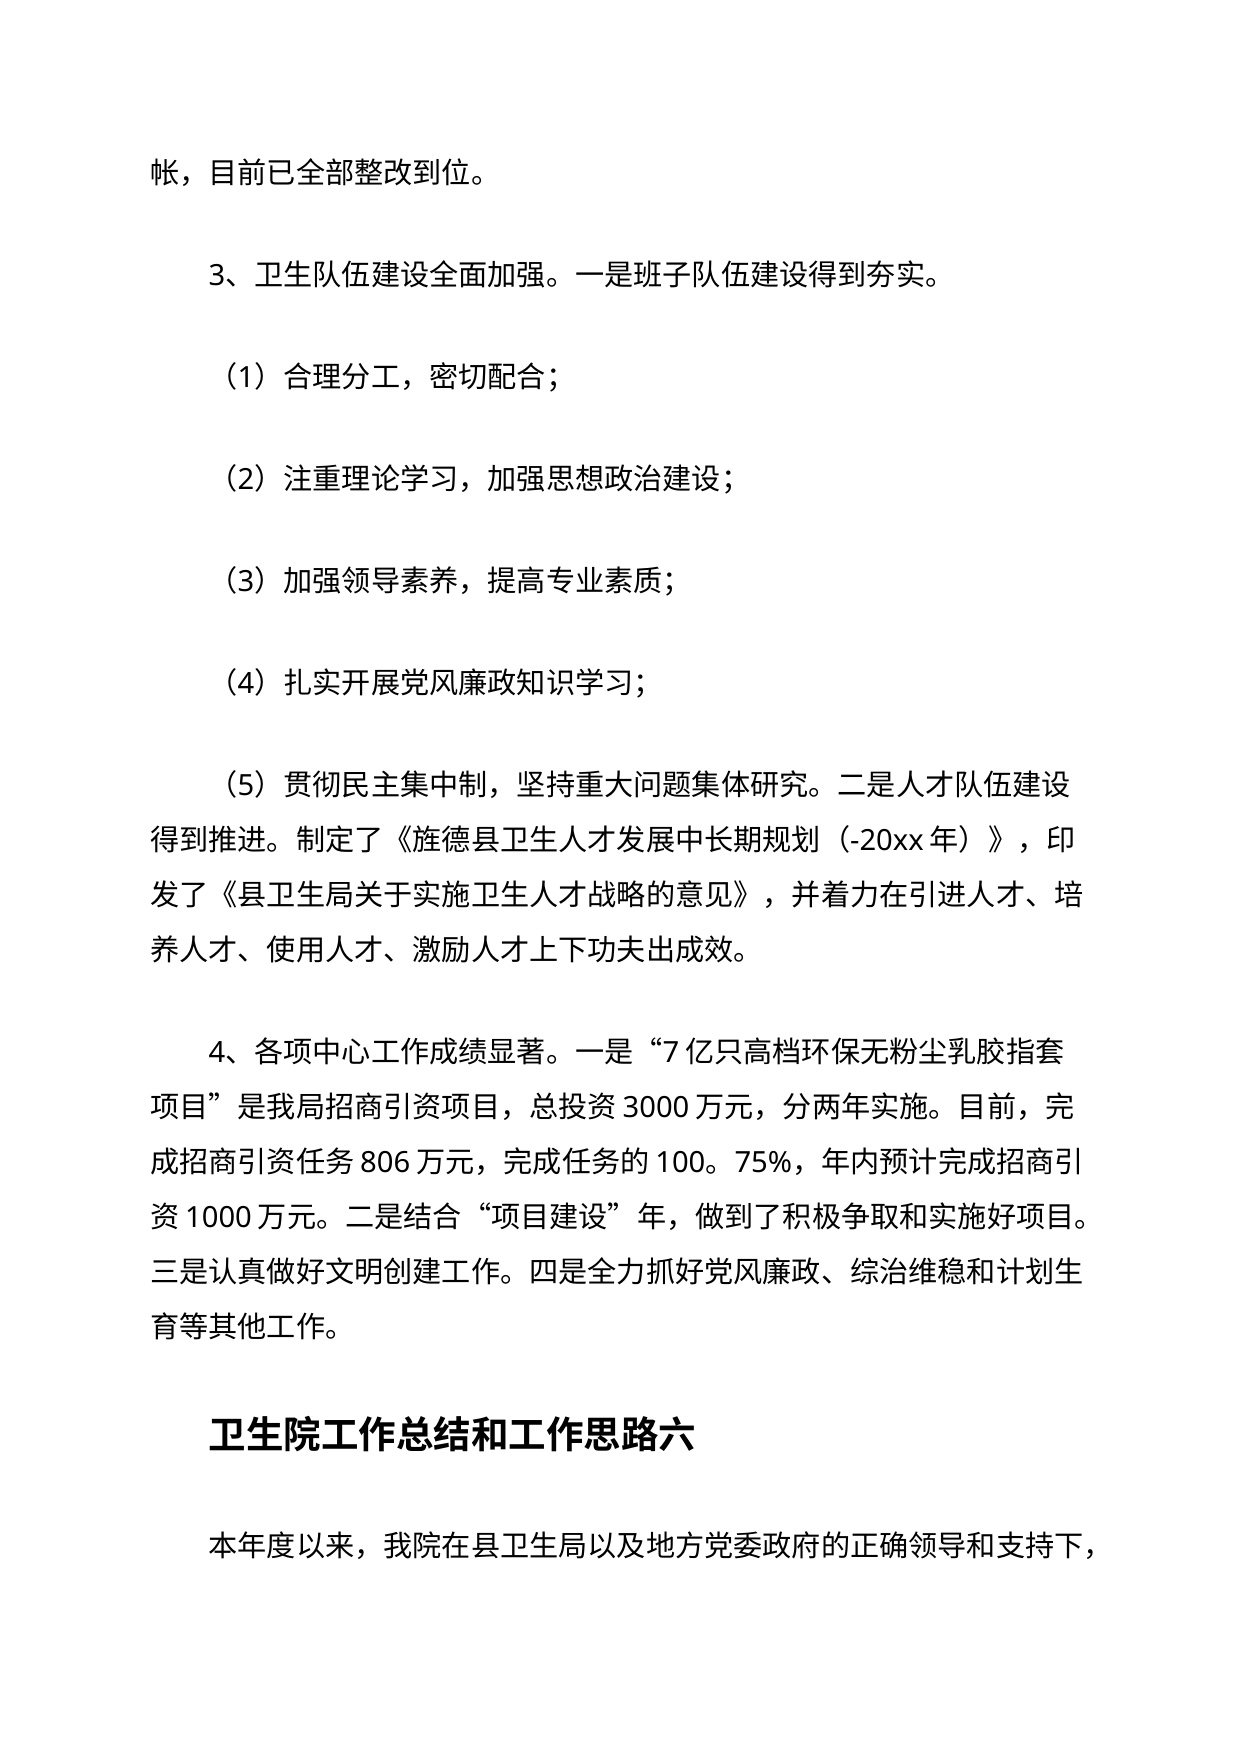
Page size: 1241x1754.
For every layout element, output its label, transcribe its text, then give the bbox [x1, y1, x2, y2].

text （3）加强领导素养，提高专业素质； [150, 558, 1090, 600]
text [150, 1522, 1090, 1565]
text 3、卫生队伍建设全面加强。一是班子队伍建设得到夯实。 [150, 252, 1090, 294]
text 卫生院工作总结和工作思路六 [150, 1405, 1090, 1459]
text 4、各项中心工作成绩显著。一是“7亿只高档环保无粉尘乳胶指套项目”是我局招商引资项目，总投资3000万元，分两年实施。目前，完成招商引资任务806万元，完成任务的100。75%，年内预计完成招商引资1000万元。二是结合“项目建设”年，做到了积极争取和实施好项目。三是认真做好文明创建工作。四是全力抓好党风廉政、综治维稳和计划生育等其他工作。 [150, 1028, 1090, 1346]
text （5）贯彻民主集中制，坚持重大问题集体研究。二是人才队伍建设得到推进。制定了《旌德县卫生人才发展中长期规划（-20xx年）》，印发了《县卫生局关于实施卫生人才战略的意见》，并着力在引进人才、培养人才、使用人才、激励人才上下功夫出成效。 [150, 762, 1090, 969]
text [150, 150, 1090, 192]
text （1）合理分工，密切配合； [150, 354, 1090, 396]
text （4）扎实开展党风廉政知识学习； [150, 660, 1090, 702]
text （2）注重理论学习，加强思想政治建设； [150, 456, 1090, 498]
